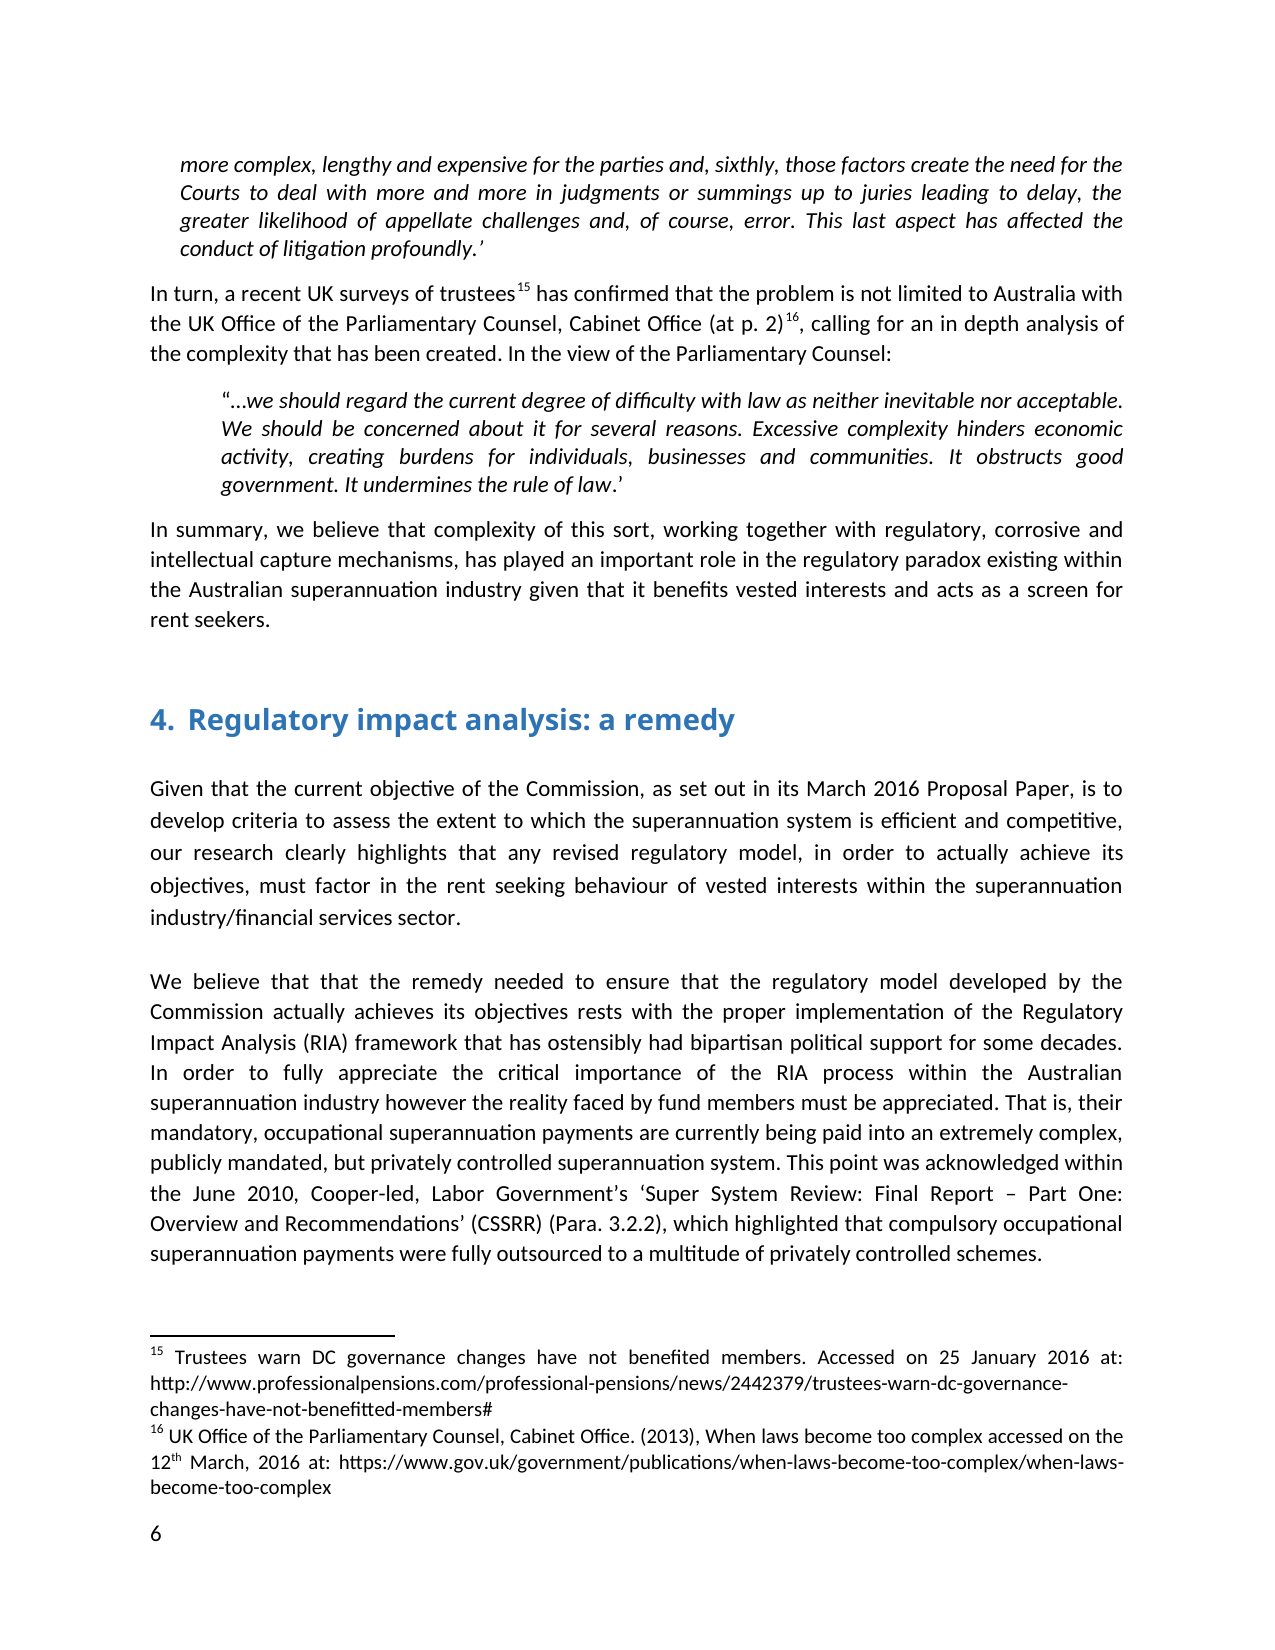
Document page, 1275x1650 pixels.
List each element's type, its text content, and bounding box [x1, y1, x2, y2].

subtitle Regulatory impact analysis: a remedy [150, 699, 1125, 739]
text “…we should regard the current degree of difficulty with law as neither inevitable nor acceptable. We should be concerned about it for several reasons. Excessive complexity hinders economic activity, creating burdens for individuals, businesses and communities. It obstructs good government. It undermines the rule of law.’ [221, 386, 1125, 498]
text Given that the current objective of the Commission, as set out in its March 2016 Proposal Paper, is to develop criteria to assess the extent to which the superannuation system is efficient and competitive, our research clearly highlights that any revised regulatory model, in order to actually achieve its objectives, must factor in the rent seeking behaviour of vested interests within the superannuation industry/financial services sector. [150, 774, 1125, 931]
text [180, 150, 1125, 262]
text We believe that that the remedy needed to ensure that the regulatory model developed by the Commission actually achieves its objectives rests with the proper implementation of the Regulatory Impact Analysis (RIA) framework that has ostensibly had bipartisan political support for some decades. In order to fully appreciate the critical importance of the RIA process within the Australian superannuation industry however the reality faced by fund members must be appreciated. That is, their mandatory, occupational superannuation payments are currently being paid into an extremely complex, publicly mandated, but privately controlled superannuation system. This point was acknowledged within the June 2010, Cooper-led, Labor Government’s ‘Super System Review: Final Report – Part One: Overview and Recommendations’ (CSSRR) (Para. 3.2.2), which highlighted that compulsory occupational superannuation payments were fully outsourced to a multitude of privately controlled schemes. [150, 967, 1125, 1267]
text In summary, we believe that complexity of this sort, working together with regulatory, corrosive and intellectual capture mechanisms, has played an important role in the regulatory paradox existing within the Australian superannuation industry given that it benefits vested interests and acts as a screen for rent seekers. [150, 515, 1125, 633]
text In turn, a recent UK surveys of trustees has confirmed that the problem is not limited to Australia with the UK Office of the Parliamentary Counsel, Cabinet Office (at p. 2), calling for an in depth analysis of the complexity that has been created. In the view of the Parliamentary Counsel: [150, 279, 1125, 367]
